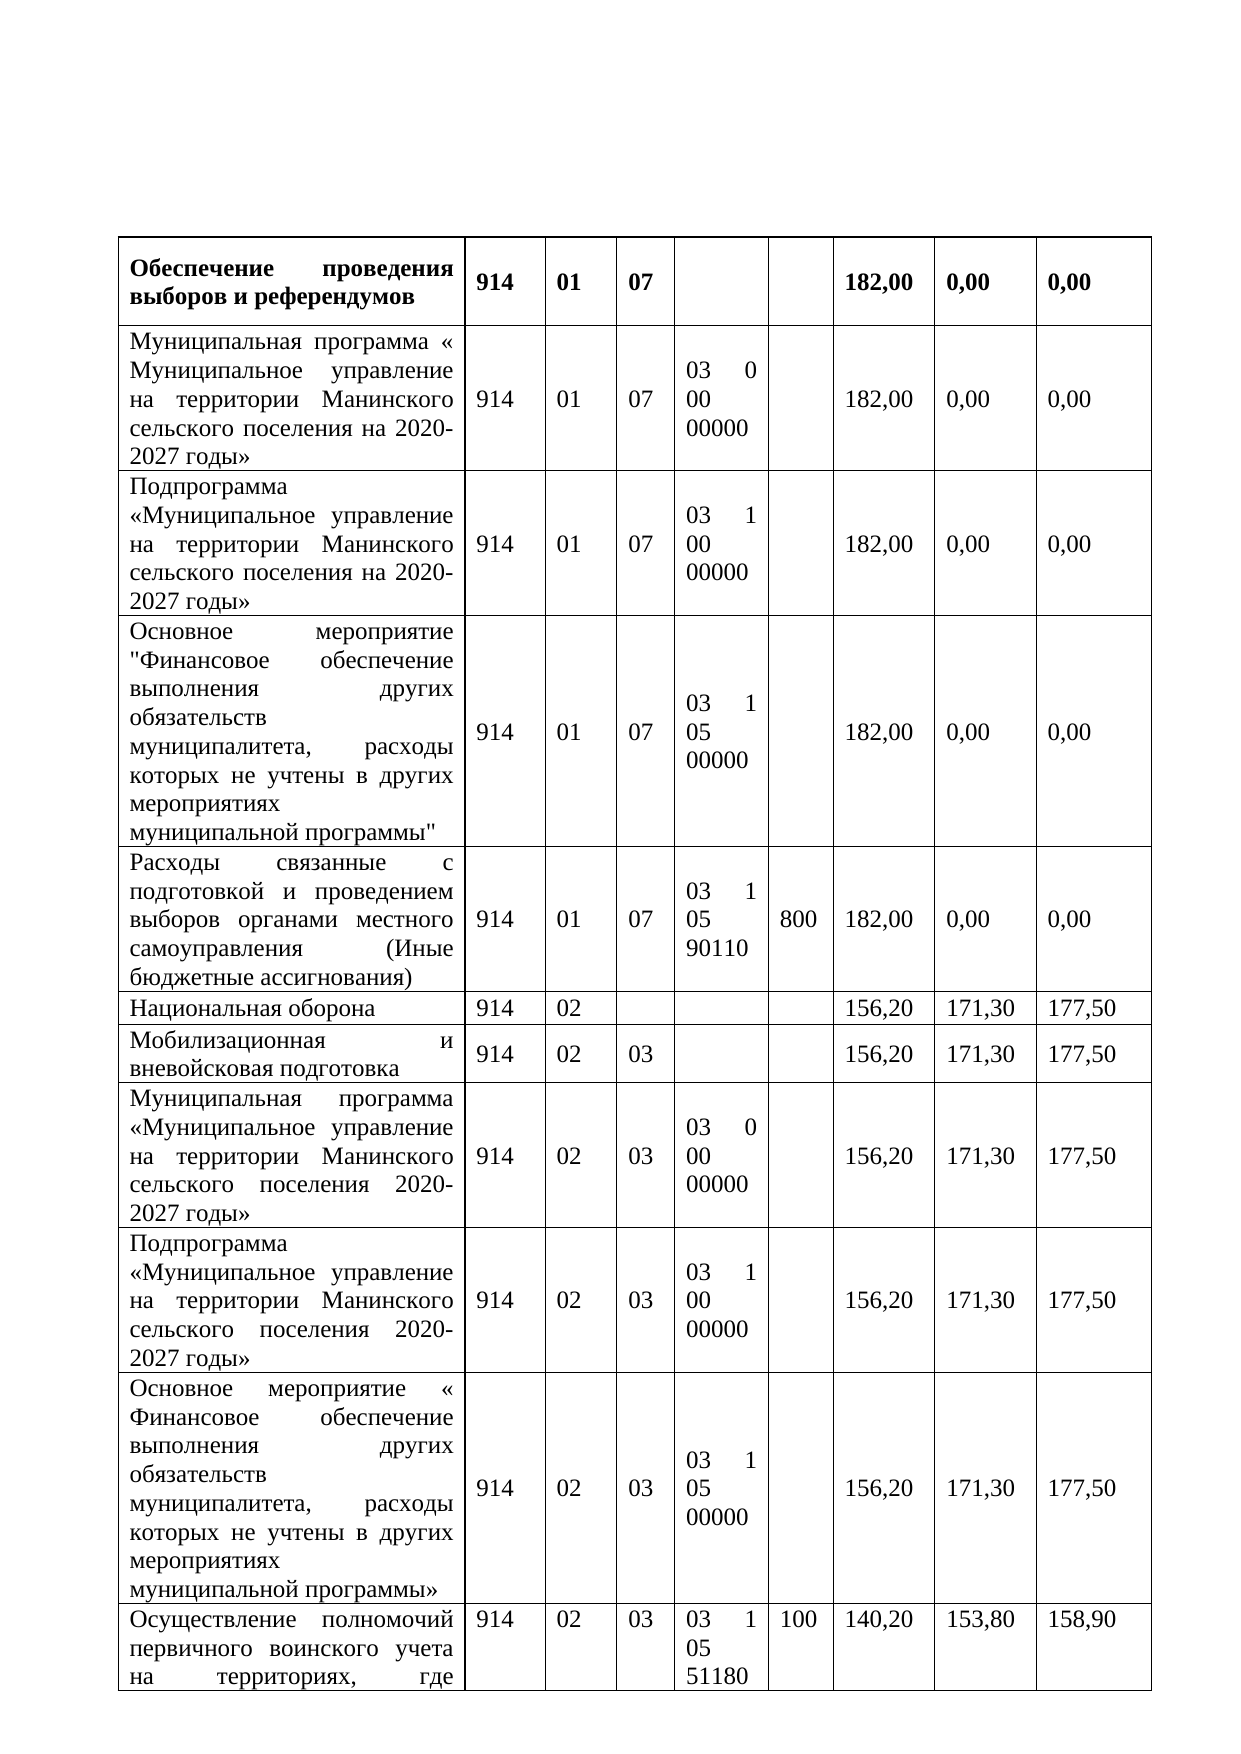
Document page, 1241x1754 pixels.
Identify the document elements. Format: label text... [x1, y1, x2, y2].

table_cell 03 [617, 1373, 674, 1603]
table_cell 177,50 [1037, 1083, 1151, 1227]
table_cell [675, 1025, 768, 1082]
table_cell 177,50 [1037, 1228, 1151, 1372]
table_cell 156,20 [834, 992, 934, 1024]
table_cell 03 0 00 00000 [675, 1083, 768, 1227]
table_cell 03 1 05 51180 [675, 1604, 768, 1690]
table_cell 02 [546, 1373, 616, 1603]
table_cell [769, 1083, 833, 1227]
table_cell 03 1 05 00000 [675, 616, 768, 846]
table_cell 02 [546, 1228, 616, 1372]
table_cell 171,30 [935, 992, 1036, 1024]
table_cell 914 [466, 326, 545, 470]
table_cell 914 [466, 1025, 545, 1082]
table_cell 03 1 05 00000 [675, 1373, 768, 1603]
table_cell Основное мероприятие "Финансовое обеспечение выполнения других обязательств муниципалитета, расходы которых не учтены в других мероприятиях муниципальной программы" [119, 616, 464, 846]
table_cell 0,00 [935, 471, 1036, 615]
table_cell 914 [466, 471, 545, 615]
table_cell Мобилизационная и вневойсковая подготовка [119, 1025, 464, 1082]
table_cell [119, 1604, 464, 1690]
table_cell 0,00 [1037, 847, 1151, 991]
table_cell [769, 326, 833, 470]
table_cell Расходы связанные с подготовкой и проведением выборов органами местного самоуправления (Иные бюджетные ассигнования) [119, 847, 464, 991]
table_cell 156,20 [834, 1025, 934, 1082]
table_cell 171,30 [935, 1373, 1036, 1603]
table_cell [769, 1025, 833, 1082]
table_cell Подпрограмма «Муниципальное управление на территории Манинского сельского поселения на 2020-2027 годы» [119, 471, 464, 615]
table_cell 03 1 00 00000 [675, 1228, 768, 1372]
table_cell 182,00 [834, 616, 934, 846]
table_cell 153,80 [935, 1604, 1036, 1690]
table_cell 03 0 00 00000 [675, 326, 768, 470]
table_cell 156,20 [834, 1083, 934, 1227]
table_cell 182,00 [834, 238, 934, 325]
table_cell 0,00 [1037, 471, 1151, 615]
table_cell 182,00 [834, 847, 934, 991]
table_cell [769, 1373, 833, 1603]
table_cell Основное мероприятие « Финансовое обеспечение выполнения других обязательств муниципалитета, расходы которых не учтены в других мероприятиях муниципальной программы» [119, 1373, 464, 1603]
table_cell 03 [617, 1604, 674, 1690]
table_cell Обеспечение проведения выборов и референдумов [119, 238, 464, 325]
table_cell Муниципальная программа «Муниципальное управление на территории Манинского сельского поселения 2020-2027 годы» [119, 1083, 464, 1227]
table_cell [769, 616, 833, 846]
table_cell [769, 471, 833, 615]
table_cell 0,00 [1037, 616, 1151, 846]
table_cell 0,00 [1037, 238, 1151, 325]
table_cell 171,30 [935, 1025, 1036, 1082]
table_cell 914 [466, 1604, 545, 1690]
table_cell 07 [617, 238, 674, 325]
table_cell 914 [466, 1083, 545, 1227]
table_cell 03 [617, 1228, 674, 1372]
table_cell 158,90 [1037, 1604, 1151, 1690]
table_cell 182,00 [834, 326, 934, 470]
table_cell 07 [617, 326, 674, 470]
table_cell 182,00 [834, 471, 934, 615]
table_cell 171,30 [935, 1083, 1036, 1227]
table_cell [675, 992, 768, 1024]
table_cell [769, 238, 833, 325]
table_cell 01 [546, 238, 616, 325]
table_cell 914 [466, 1228, 545, 1372]
table_cell 914 [466, 992, 545, 1024]
table_cell 0,00 [935, 616, 1036, 846]
table_cell 01 [546, 616, 616, 846]
table_cell [769, 992, 833, 1024]
table_cell Муниципальная программа « Муниципальное управление на территории Манинского сельского поселения на 2020-2027 годы» [119, 326, 464, 470]
table_cell Национальная оборона [119, 992, 464, 1024]
table_cell 01 [546, 326, 616, 470]
table_cell 0,00 [1037, 326, 1151, 470]
table_cell 02 [546, 1083, 616, 1227]
table_cell 02 [546, 1604, 616, 1690]
table_cell 914 [466, 238, 545, 325]
table_cell [769, 1228, 833, 1372]
table_cell Подпрограмма «Муниципальное управление на территории Манинского сельского поселения 2020-2027 годы» [119, 1228, 464, 1372]
table_cell 156,20 [834, 1228, 934, 1372]
table_cell 03 [617, 1083, 674, 1227]
table_cell 07 [617, 847, 674, 991]
table_cell 02 [546, 992, 616, 1024]
table_cell 100 [769, 1604, 833, 1690]
table_cell 03 1 05 90110 [675, 847, 768, 991]
table_cell 914 [466, 616, 545, 846]
table_cell [675, 238, 768, 325]
table_cell 156,20 [834, 1373, 934, 1603]
table_cell 01 [546, 471, 616, 615]
table_cell 02 [546, 1025, 616, 1082]
table_cell 03 1 00 00000 [675, 471, 768, 615]
table_cell 914 [466, 847, 545, 991]
table_cell 800 [769, 847, 833, 991]
table_cell 0,00 [935, 326, 1036, 470]
table_cell 177,50 [1037, 1373, 1151, 1603]
table_cell 171,30 [935, 1228, 1036, 1372]
table_cell 140,20 [834, 1604, 934, 1690]
table_cell 01 [546, 847, 616, 991]
table_cell 07 [617, 471, 674, 615]
table_cell 0,00 [935, 847, 1036, 991]
table_cell 177,50 [1037, 992, 1151, 1024]
table_cell 0,00 [935, 238, 1036, 325]
table_cell 07 [617, 616, 674, 846]
table_cell 914 [466, 1373, 545, 1603]
table_cell [617, 992, 674, 1024]
table_cell 177,50 [1037, 1025, 1151, 1082]
table_cell 03 [617, 1025, 674, 1082]
